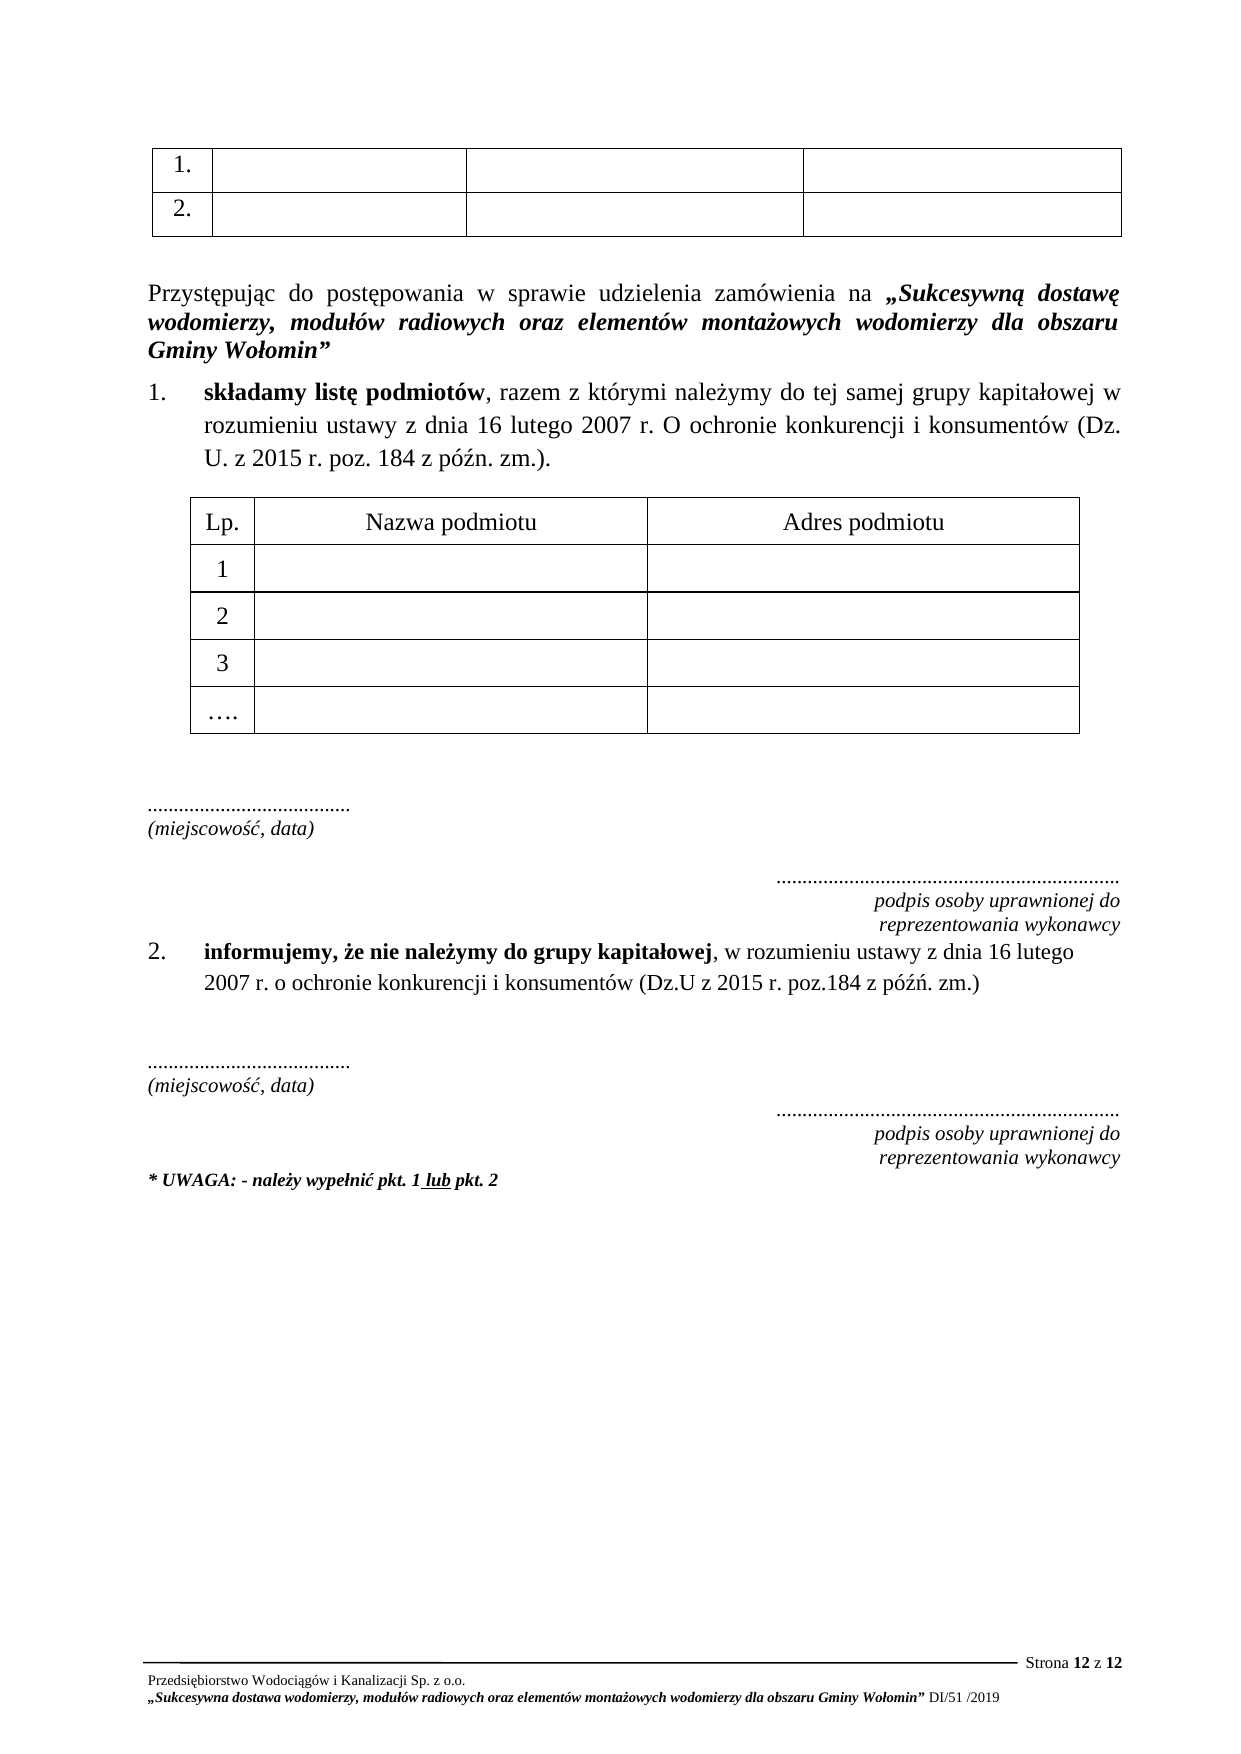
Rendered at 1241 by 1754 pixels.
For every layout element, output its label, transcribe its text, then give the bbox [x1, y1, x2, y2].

text (miejscowość, data) [148, 816, 1122, 840]
table_cell [467, 149, 803, 192]
text reprezentowania wykonawcy [148, 1145, 1122, 1169]
table_cell [648, 687, 1079, 733]
table_cell [255, 593, 647, 639]
table_cell [467, 193, 803, 236]
table_cell [648, 640, 1079, 686]
list składamy listę podmiotów, razem z którymi należymy do tej samej grupy kapitałowej w rozumieniu ustawy z dnia 16 lutego 2007 r. O ochronie konkurencji i konsumentów (Dz. U. z 2015 r. poz. 184 z późn. zm.). [148, 377, 1122, 472]
table_cell [255, 545, 647, 591]
table_cell 1 [191, 545, 254, 591]
text * UWAGA: - należy wypełnić pkt. 1 lub pkt. 2 [148, 1169, 1122, 1190]
text podpis osoby uprawnionej do [148, 1121, 1122, 1145]
table_cell [804, 149, 1121, 192]
table_cell [255, 687, 647, 733]
table_cell 1. [153, 149, 212, 192]
table_cell 3 [191, 640, 254, 686]
text (miejscowość, data) [148, 1073, 1122, 1097]
table_cell [213, 193, 466, 236]
table_cell [648, 545, 1079, 591]
table_cell 2. [153, 193, 212, 236]
table_cell 2 [191, 593, 254, 639]
table_cell [213, 149, 466, 192]
text reprezentowania wykonawcy [148, 912, 1122, 936]
text .................................................................. [148, 864, 1122, 888]
table_cell [804, 193, 1121, 236]
text ....................................... [148, 792, 1122, 816]
table_cell …. [191, 687, 254, 733]
table_cell [648, 593, 1079, 639]
table_cell [255, 640, 647, 686]
text .................................................................. [148, 1097, 1122, 1121]
list informujemy, że nie należymy do grupy kapitałowej, w rozumieniu ustawy z dnia 16 lutego 2007 r. o ochronie konkurencji i konsumentów (Dz.U z 2015 r. poz.184 z późń. zm.) [148, 936, 1122, 995]
table_header Lp. [191, 498, 254, 544]
table_header Nazwa podmiotu [255, 498, 647, 544]
table_header Adres podmiotu [648, 498, 1079, 544]
text Przystępując do postępowania w sprawie udzielenia zamówienia na „Sukcesywną dostawę wodomierzy, modułów radiowych oraz elementów montażowych wodomierzy dla obszaru Gminy Wołomin” [148, 278, 1122, 364]
text podpis osoby uprawnionej do [148, 888, 1122, 912]
text ....................................... [148, 1048, 1122, 1073]
